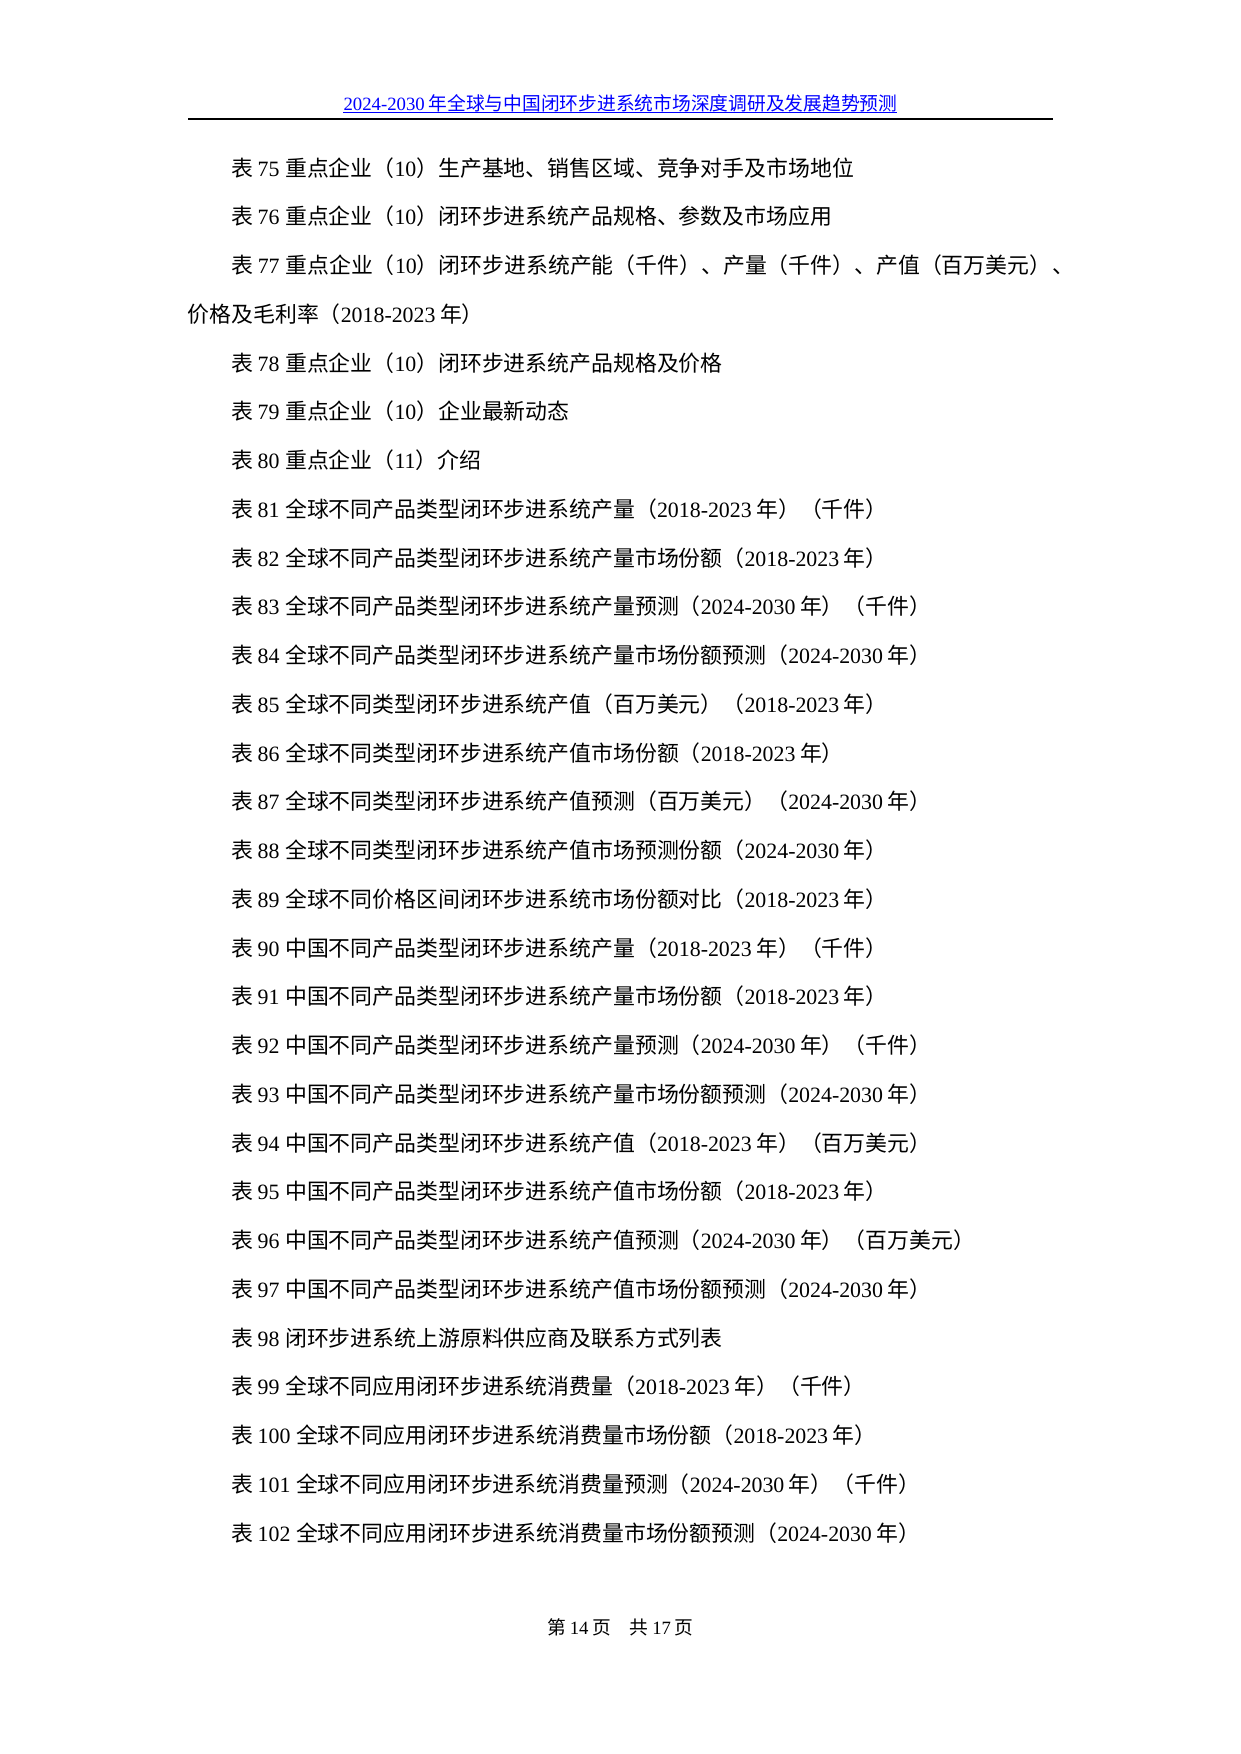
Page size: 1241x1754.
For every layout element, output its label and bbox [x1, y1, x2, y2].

text [187, 150, 1053, 1548]
